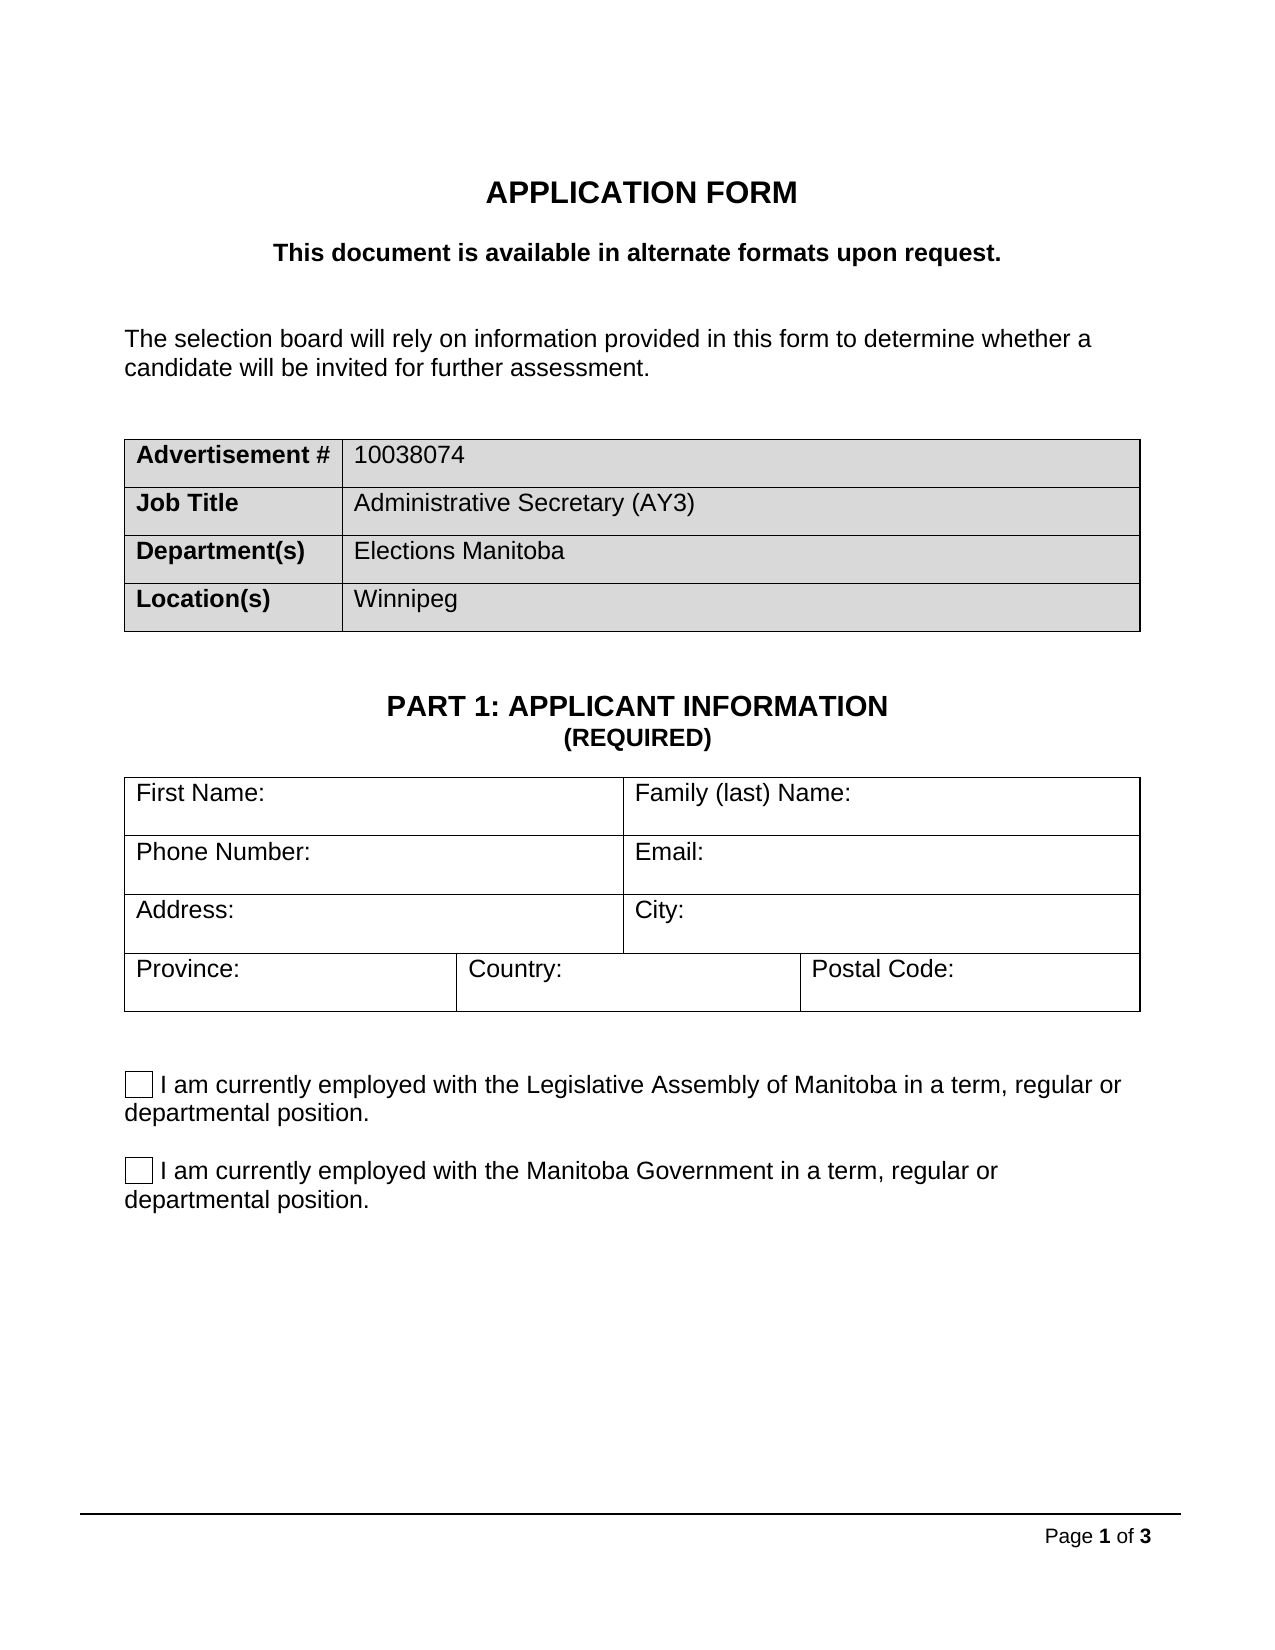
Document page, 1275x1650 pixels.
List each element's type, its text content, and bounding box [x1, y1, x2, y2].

table_cell City: [624, 895, 1139, 952]
table_header First Name: [125, 778, 623, 835]
text This document is available in alternate formats upon request. [124, 238, 1151, 267]
text I am currently employed with the Legislative Assembly of Manitoba in a term, regular or departmental position. [124, 1069, 1151, 1127]
text I am currently employed with the Manitoba Government in a term, regular or departmental position. [124, 1156, 1151, 1213]
table_cell Winnipeg [343, 584, 1139, 631]
table_cell Country: [457, 954, 800, 1011]
table_cell Email: [624, 836, 1139, 894]
table_cell Administrative Secretary (AY3) [343, 488, 1139, 535]
table_cell Location(s) [125, 584, 342, 631]
table_cell Phone Number: [125, 836, 623, 894]
table_cell Postal Code: [801, 954, 1139, 1011]
text The selection board will rely on information provided in this form to determine whether a candidate will be invited for further assessment. [124, 324, 1151, 382]
table_cell Address: [125, 895, 623, 952]
table_cell Province: [125, 954, 456, 1011]
table_header 10038074 [343, 440, 1139, 487]
text (REQUIRED) [124, 723, 1151, 752]
table_cell Department(s) [125, 536, 342, 583]
table_cell Elections Manitoba [343, 536, 1139, 583]
subtitle APPLICATION FORM [124, 174, 1151, 210]
table_cell Job Title [125, 488, 342, 535]
table_header Advertisement # [125, 440, 342, 487]
table_header Family (last) Name: [624, 778, 1139, 835]
subtitle PART 1: APPLICANT INFORMATION [124, 689, 1151, 723]
